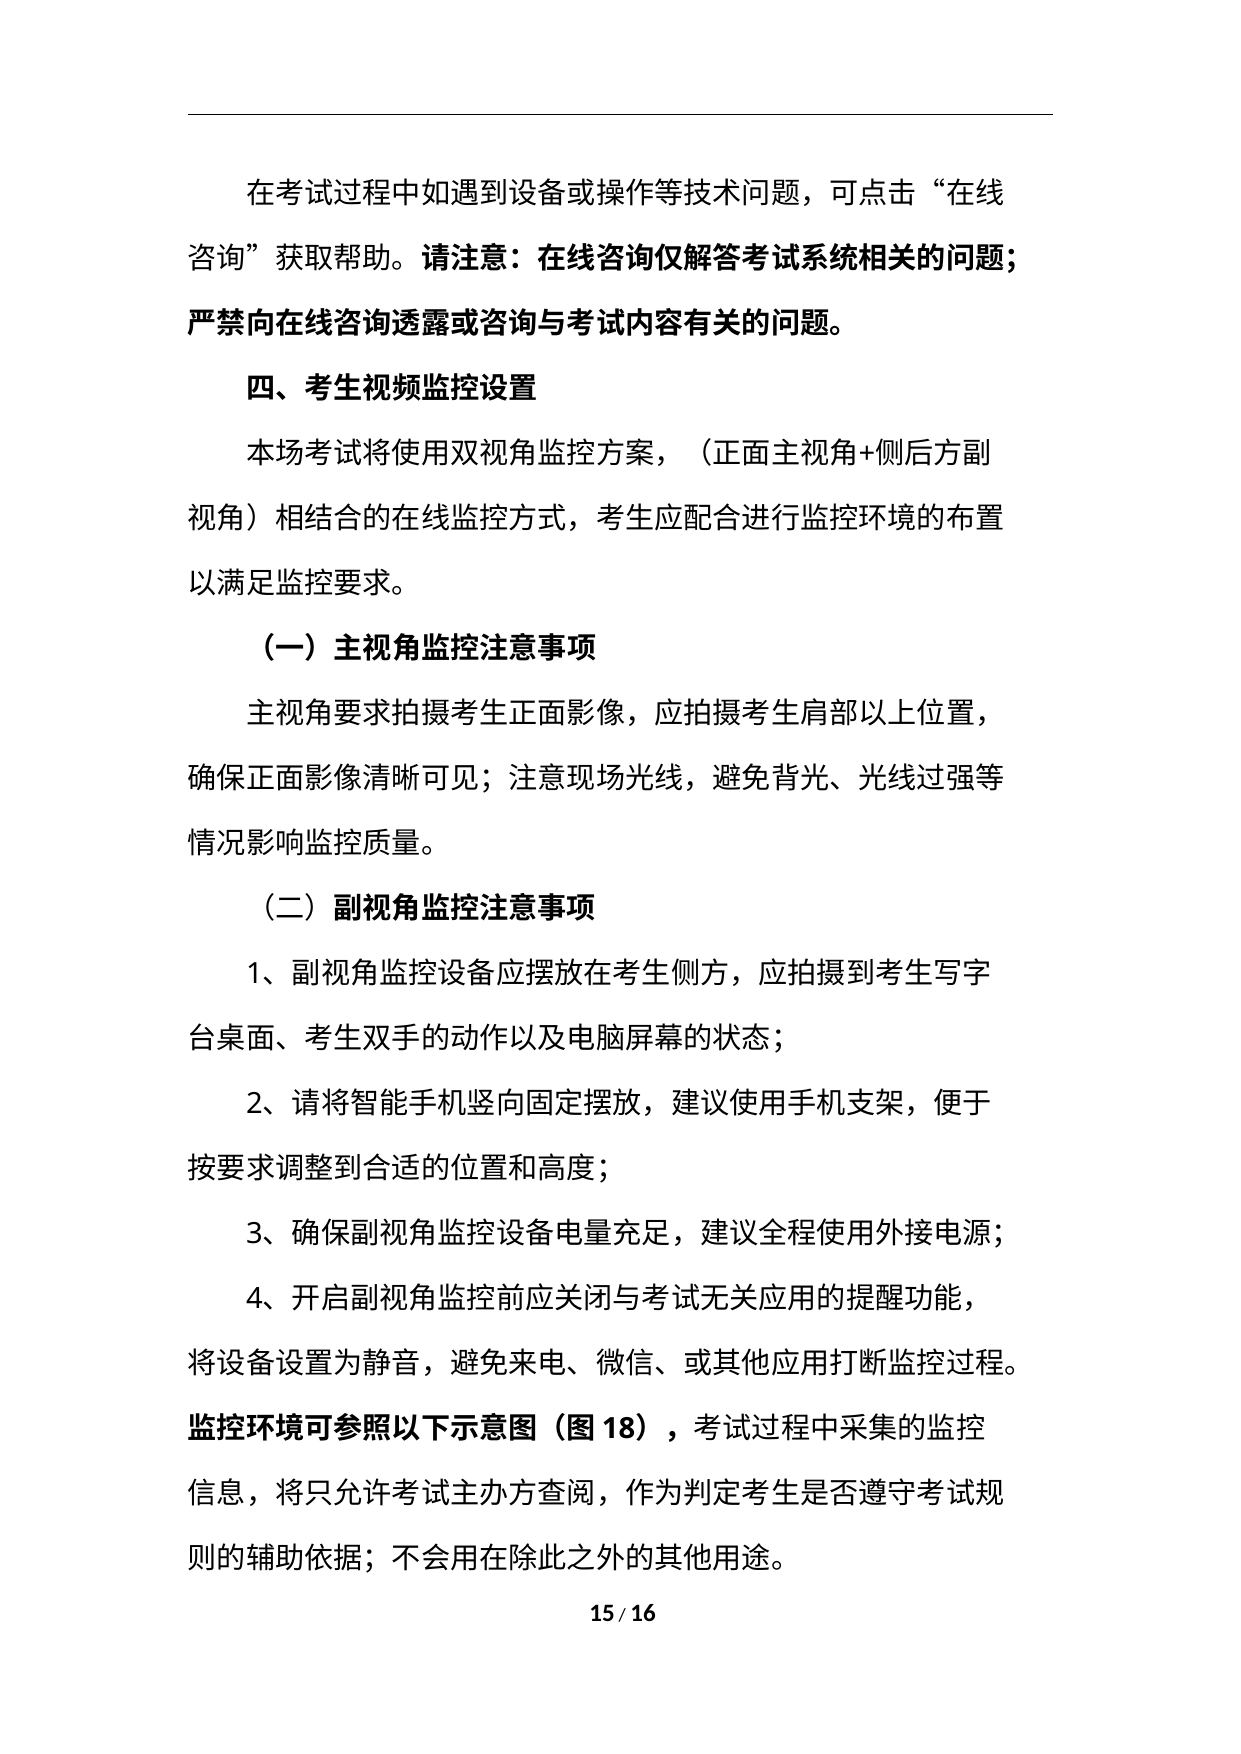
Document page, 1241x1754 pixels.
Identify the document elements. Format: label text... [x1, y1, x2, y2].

text 监控环境可参照以下示意图（图18），考试过程中采集的监控信息，将只允许考试主办方查阅，作为判定考生是否遵守考试规则的辅助依据；不会用在除此之外的其他用途。 [187, 1393, 1009, 1588]
text 2、请将智能手机竖向固定摆放，建议使用手机支架，便于按要求调整到合适的位置和高度； [187, 1068, 1009, 1198]
text 在考试过程中如遇到设备或操作等技术问题，可点击“在线咨询”获取帮助。请注意：在线咨询仅解答考试系统相关的问题；严禁向在线咨询透露或咨询与考试内容有关的问题。 [187, 158, 1009, 353]
text 本场考试将使用双视角监控方案，（正面主视角+侧后方副视角）相结合的在线监控方式，考生应配合进行监控环境的布置以满足监控要求。 [187, 418, 1009, 613]
text 四、考生视频监控设置 [187, 353, 1009, 418]
text （二）副视角监控注意事项 [187, 873, 1009, 938]
text （一）主视角监控注意事项 [187, 613, 1009, 678]
text 1、副视角监控设备应摆放在考生侧方，应拍摄到考生写字台桌面、考生双手的动作以及电脑屏幕的状态； [187, 938, 1009, 1068]
text 3、确保副视角监控设备电量充足，建议全程使用外接电源； [187, 1198, 1009, 1263]
text 4、开启副视角监控前应关闭与考试无关应用的提醒功能，将设备设置为静音，避免来电、微信、或其他应用打断监控过程。 [187, 1263, 1009, 1393]
text 主视角要求拍摄考生正面影像，应拍摄考生肩部以上位置，确保正面影像清晰可见；注意现场光线，避免背光、光线过强等情况影响监控质量。 [187, 678, 1009, 873]
